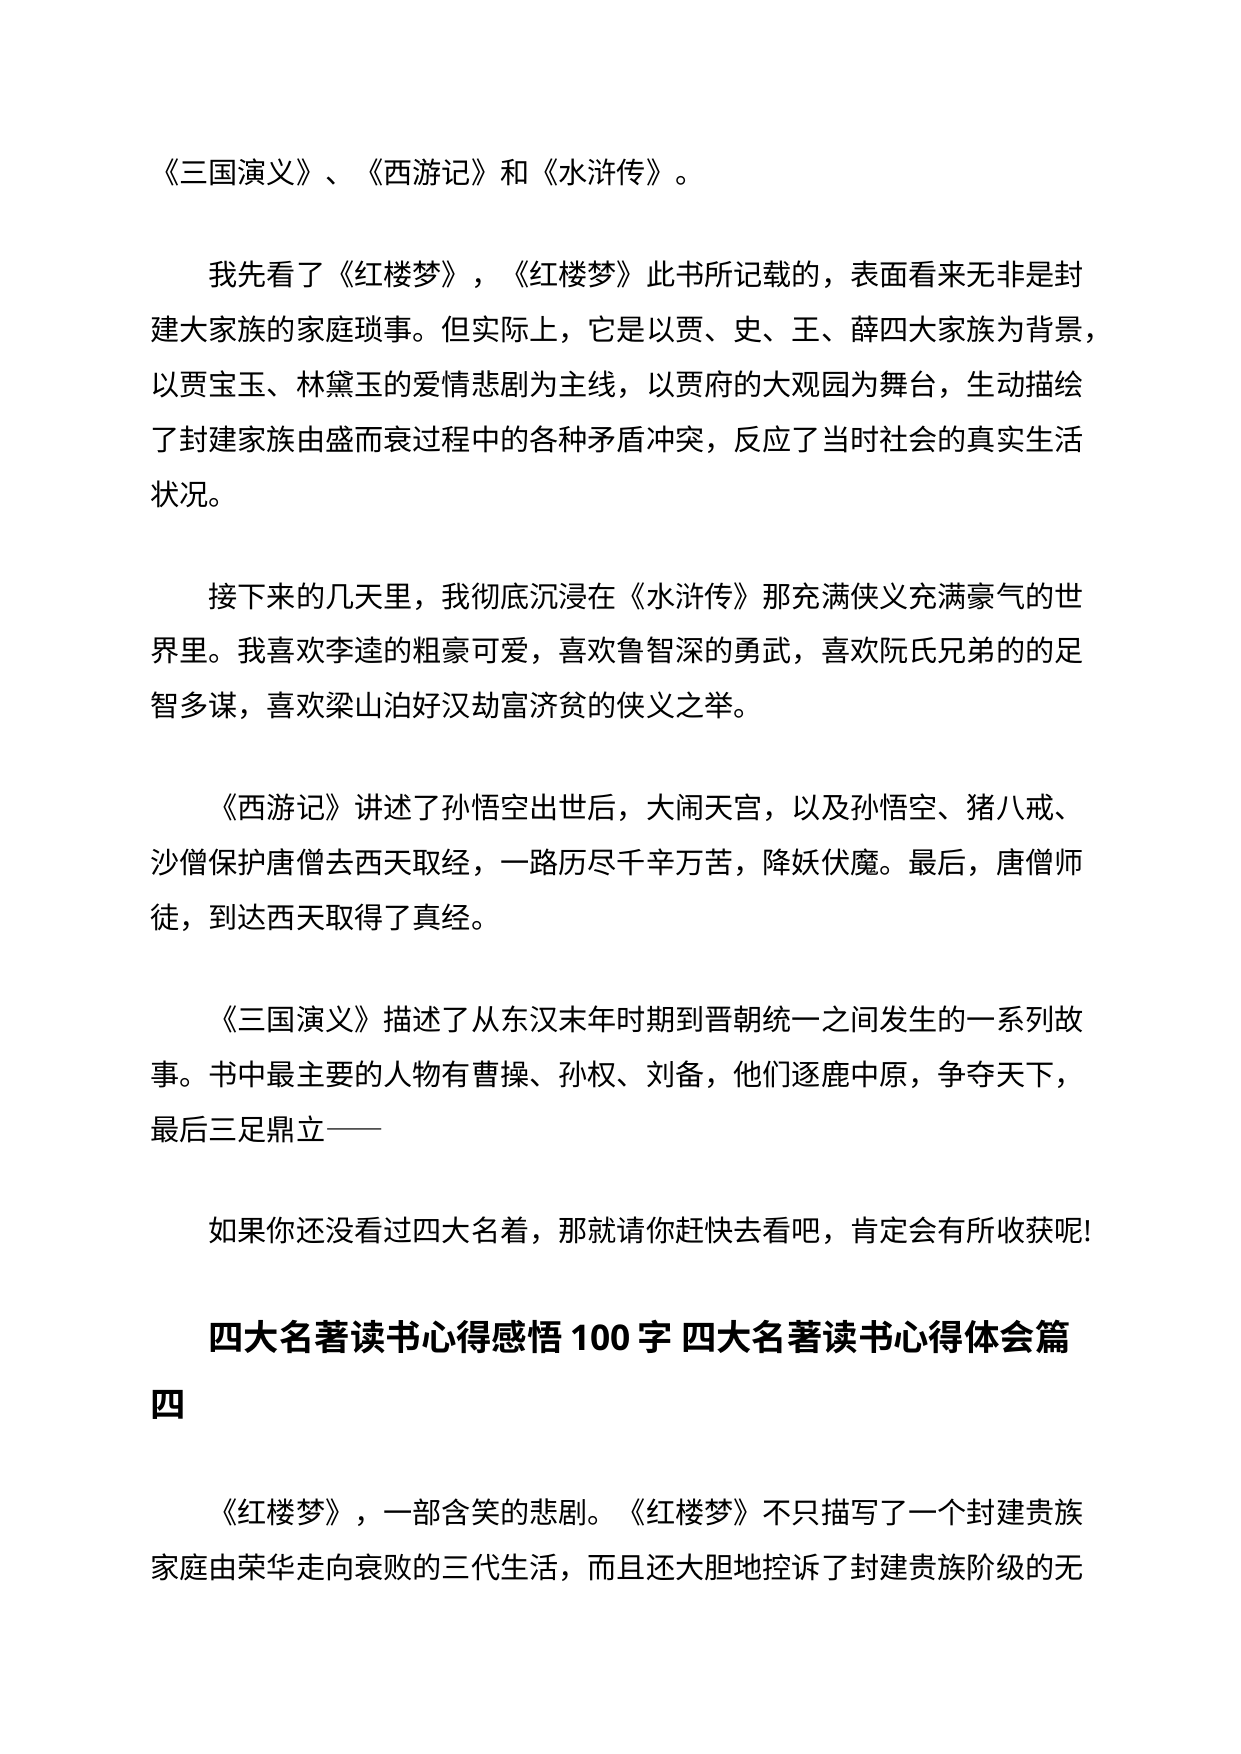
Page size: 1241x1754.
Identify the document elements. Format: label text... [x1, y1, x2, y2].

text 我先看了《红楼梦》，《红楼梦》此书所记载的，表面看来无非是封建大家族的家庭琐事。但实际上，它是以贾、史、王、薛四大家族为背景，以贾宝玉、林黛玉的爱情悲剧为主线，以贾府的大观园为舞台，生动描绘了封建家族由盛而衰过程中的各种矛盾冲突，反应了当时社会的真实生活状况。 [150, 252, 1090, 514]
text 接下来的几天里，我彻底沉浸在《水浒传》那充满侠义充满豪气的世界里。我喜欢李逵的粗豪可爱，喜欢鲁智深的勇武，喜欢阮氏兄弟的的足智多谋，喜欢梁山泊好汉劫富济贫的侠义之举。 [150, 573, 1090, 725]
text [150, 150, 1090, 192]
text 四大名著读书心得感悟100字 四大名著读书心得体会篇四 [150, 1310, 1090, 1428]
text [150, 1490, 1090, 1587]
text 如果你还没看过四大名着，那就请你赶快去看吧，肯定会有所收获呢! [150, 1208, 1090, 1250]
text 《三国演义》描述了从东汉末年时期到晋朝统一之间发生的一系列故事。书中最主要的人物有曹操、孙权、刘备，他们逐鹿中原，争夺天下，最后三足鼎立—— [150, 996, 1090, 1148]
text 《西游记》讲述了孙悟空出世后，大闹天宫，以及孙悟空、猪八戒、沙僧保护唐僧去西天取经，一路历尽千辛万苦，降妖伏魔。最后，唐僧师徒，到达西天取得了真经。 [150, 785, 1090, 937]
